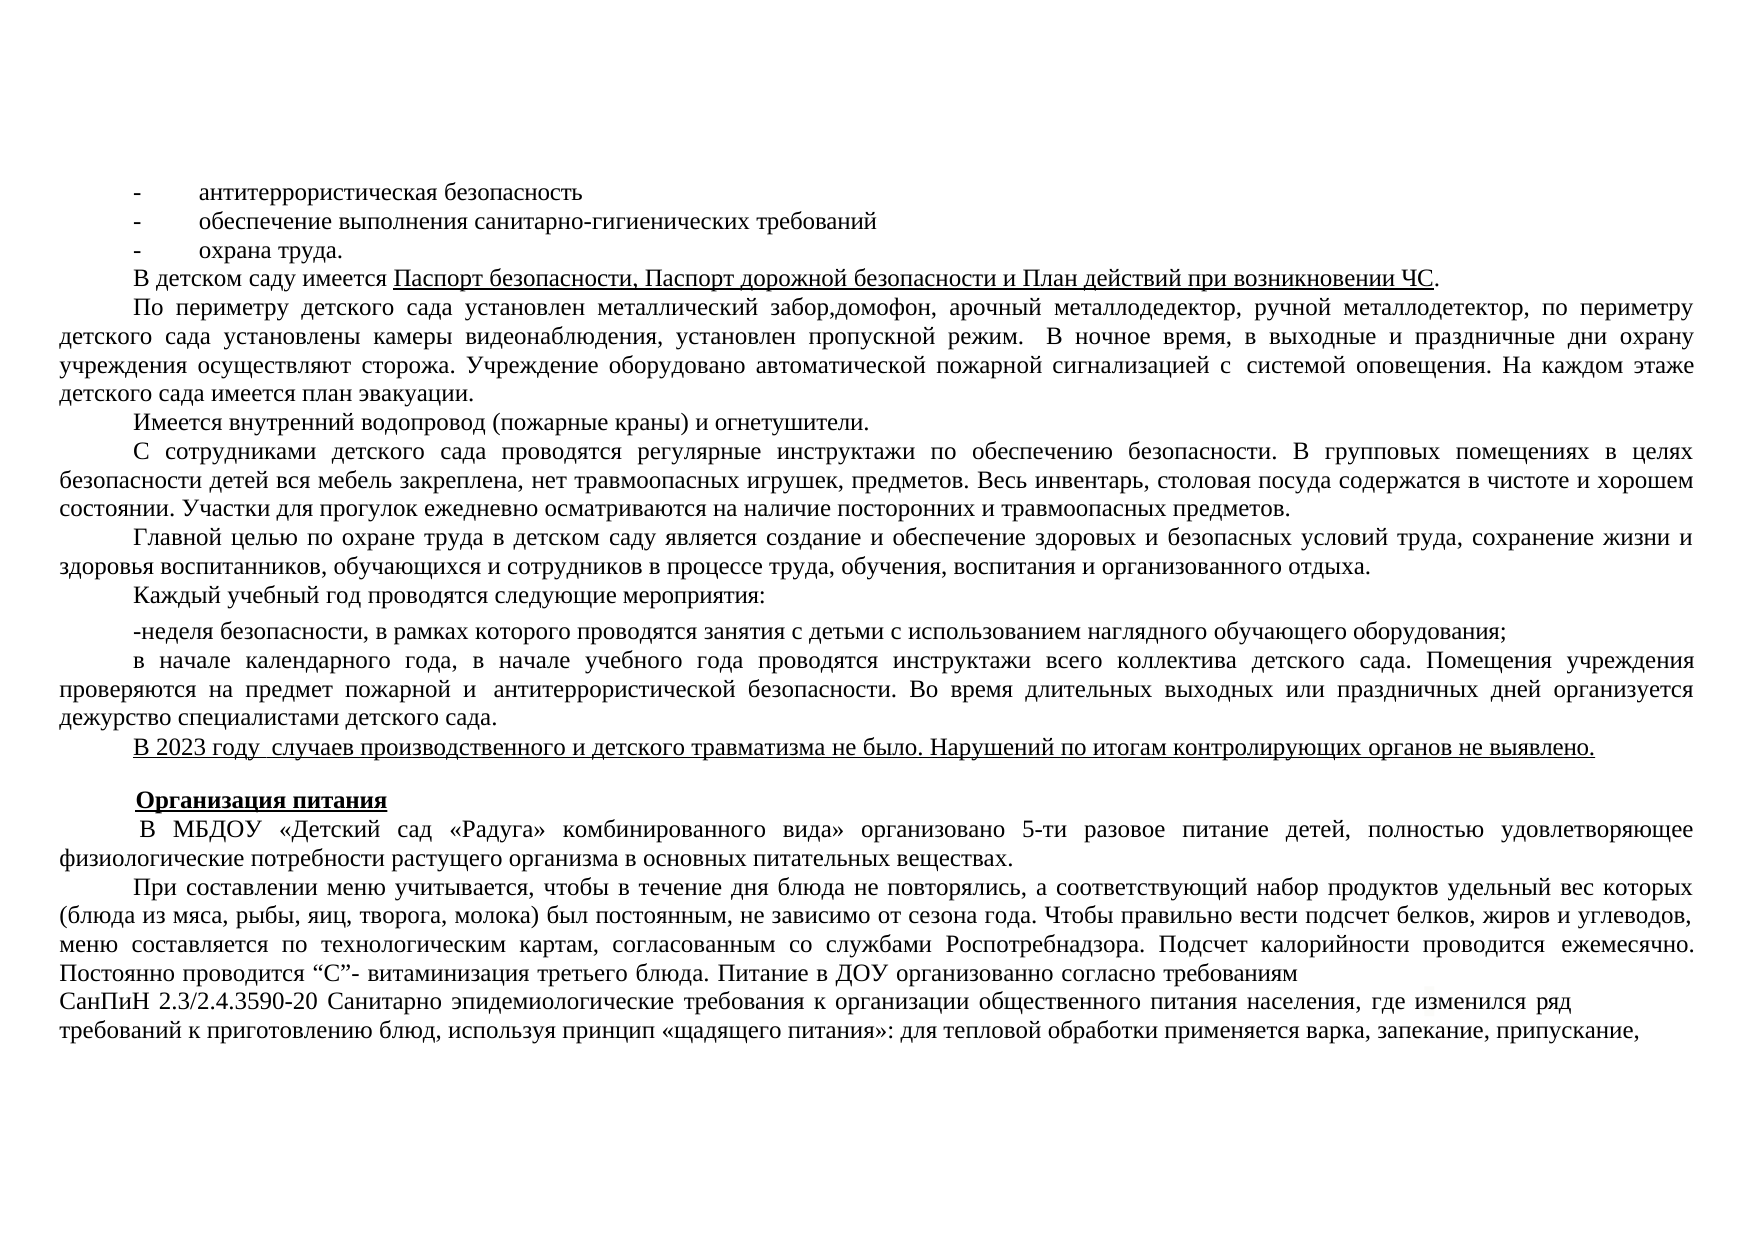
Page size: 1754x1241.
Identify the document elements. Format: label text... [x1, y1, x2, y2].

text При составлении меню учитывается, чтобы в течение дня блюда не повторялись, а соответствующий набор продуктов удельный вес которых (блюда из мяса, рыбы, яиц, творога, молока) был постоянным, не зависимо от сезона года. Чтобы правильно вести подсчет белков, жиров и углеводов, меню составляется по технологическим картам, согласованным со службами Роспотребнадзора. Подсчет калорийности проводится ежемесячно. Постоянно проводится “С”- витаминизация третьего блюда. Питание в ДОУ организованно согласно требованиям [59, 872, 1695, 987]
text Главной целью по охране труда в детском саду является создание и обеспечение здоровых и безопасных условий труда, сохранение жизни и здоровья воспитанников, обучающихся и сотрудников в процессе труда, обучения, воспитания и организованного отдыха. [59, 522, 1695, 580]
list охрана труда. [59, 235, 1695, 263]
text С сотрудниками детского сада проводятся регулярные инструктажи по обеспечению безопасности. В групповых помещениях в целях безопасности детей вся мебель закреплена, нет травмоопасных игрушек, предметов. Весь инвентарь, столовая посуда содержатся в чистоте и хорошем состоянии. Участки для прогулок ежедневно осматриваются на наличие посторонних и травмоопасных предметов. [59, 436, 1695, 522]
text В МБДОУ «Детский сад «Радуга» комбинированного вида» организовано 5-ти разовое питание детей, полностью удовлетворяющее физиологические потребности растущего организма в основных питательных веществах. [59, 814, 1695, 872]
text -неделя безопасности, в рамках которого проводятся занятия с детьми с использованием наглядного обучающего оборудования; [59, 616, 1695, 645]
text В 2023 году случаев производственного и детского травматизма не было. Нарушений по итогам контролирующих органов не выявлено. [59, 732, 1695, 760]
text в начале календарного года, в начале учебного года проводятся инструктажи всего коллектива детского сада. Помещения учреждения проверяются на предмет пожарной и антитеррористической безопасности. Во время длительных выходных или праздничных дней организуется дежурство специалистами детского сада. [59, 645, 1695, 731]
text По периметру детского сада установлен металлический забор,домофон, арочный металлодедектор, ручной металлодетектор, по периметру детского сада установлены камеры видеонаблюдения, установлен пропускной режим. В ночное время, в выходные и праздничные дни охрану учреждения осуществляют сторожа. Учреждение оборудовано автоматической пожарной сигнализацией с системой оповещения. На каждом этаже детского сада имеется план эвакуации. [59, 292, 1695, 407]
subtitle Организация питания [135, 786, 1695, 814]
text Имеется внутренний водопровод (пожарные краны) и огнетушители. [59, 407, 1695, 436]
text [59, 987, 1695, 1044]
list антитеррористическая безопасность [59, 177, 1695, 206]
text Каждый учебный год проводятся следующие мероприятия: [59, 580, 1695, 608]
list обеспечение выполнения санитарно-гигиенических требований [59, 206, 1695, 235]
text В детском саду имеется Паспорт безопасности, Паспорт дорожной безопасности и План действий при возникновении ЧС. [59, 263, 1695, 292]
